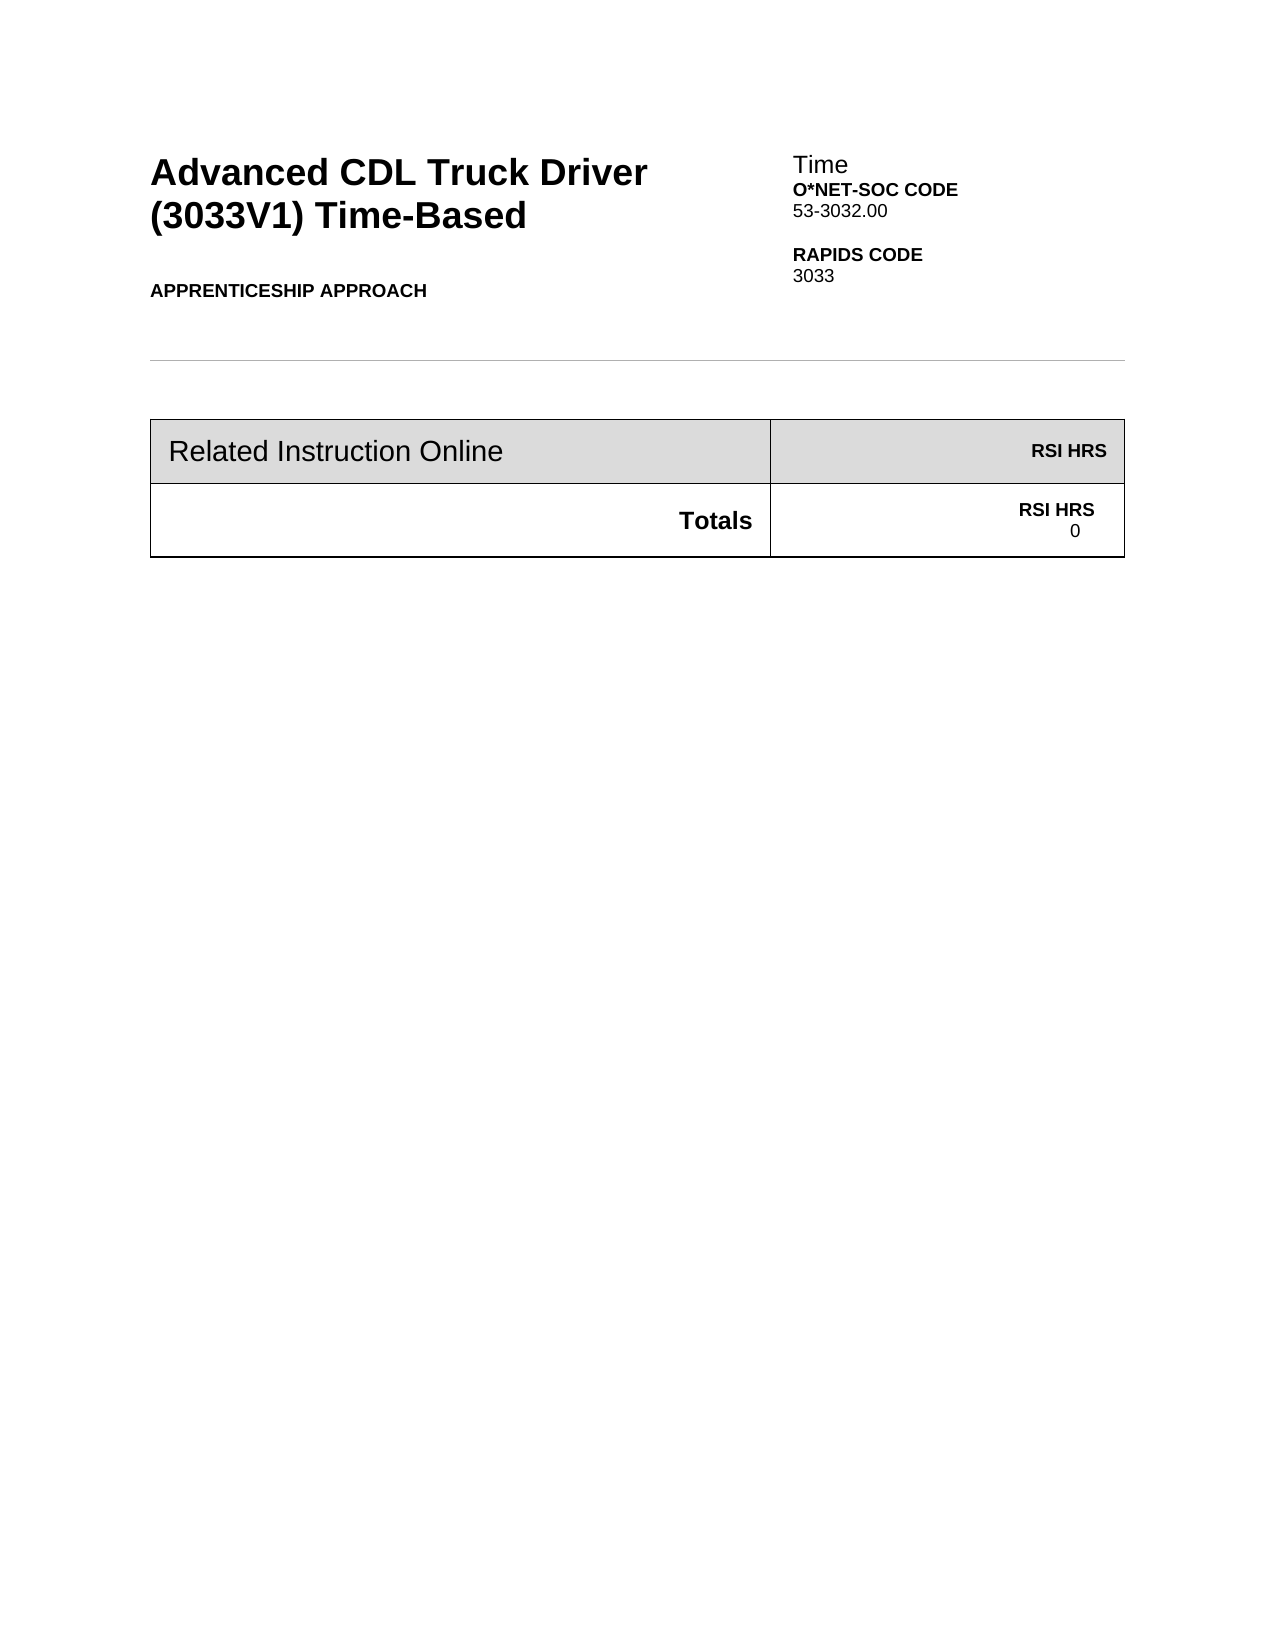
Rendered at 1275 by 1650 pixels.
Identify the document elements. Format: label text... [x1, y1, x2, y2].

table_cell Totals [151, 484, 770, 556]
table_header RSI HRS [771, 420, 1124, 483]
text Time [793, 150, 1125, 179]
text 3033 [793, 265, 1125, 287]
text RAPIDS CODE [793, 243, 1125, 265]
table_cell RSI HRS 0 [771, 484, 1124, 556]
text Advanced CDL Truck Driver (3033V1) Time-Based [150, 150, 719, 236]
text APPRENTICESHIP APPROACH [150, 279, 719, 301]
text 53-3032.00 [793, 200, 1125, 222]
table_header Related Instruction Online [151, 420, 770, 483]
text O*NET-SOC CODE [793, 179, 1125, 200]
